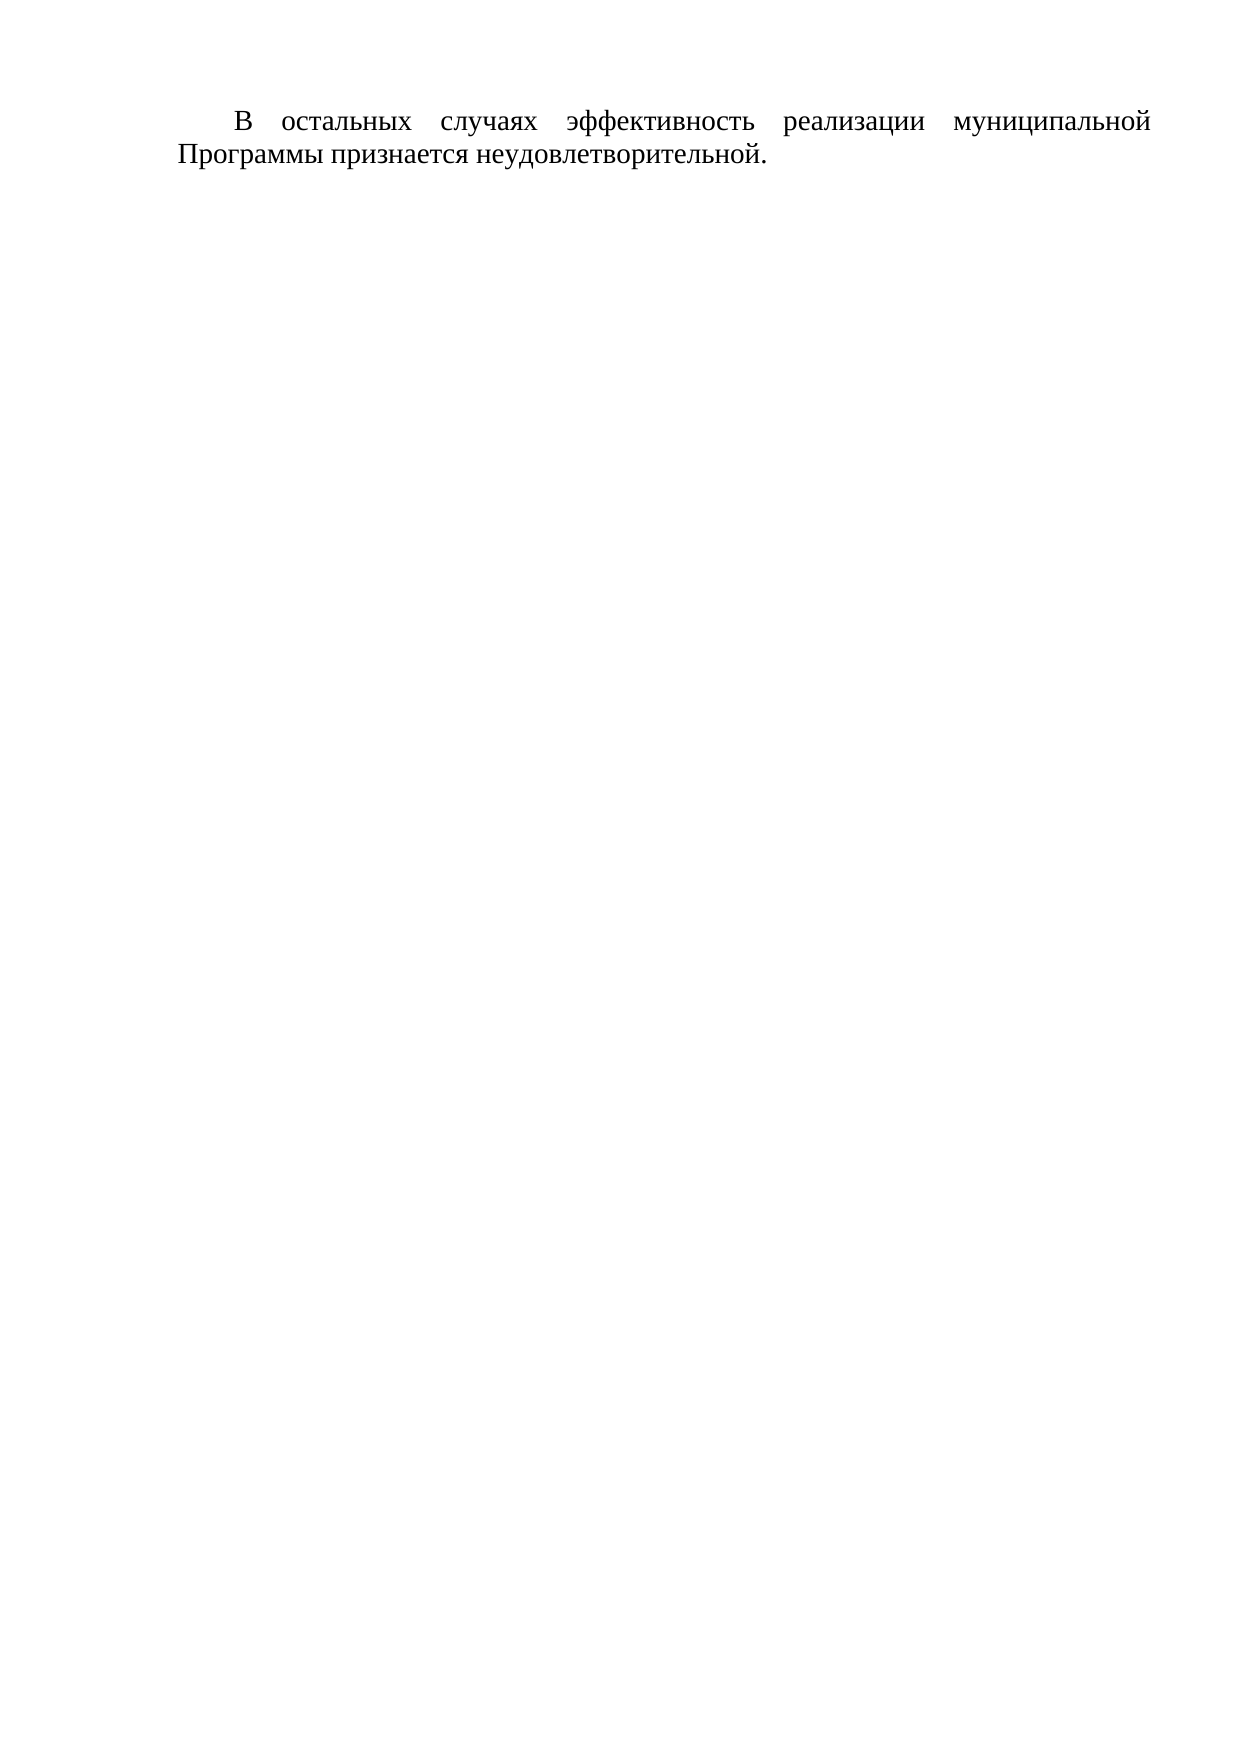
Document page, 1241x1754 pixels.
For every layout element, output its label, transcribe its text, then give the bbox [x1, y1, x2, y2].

text В остальных случаях эффективность реализации муниципальной Программы признается неудовлетворительной. [177, 103, 1152, 170]
